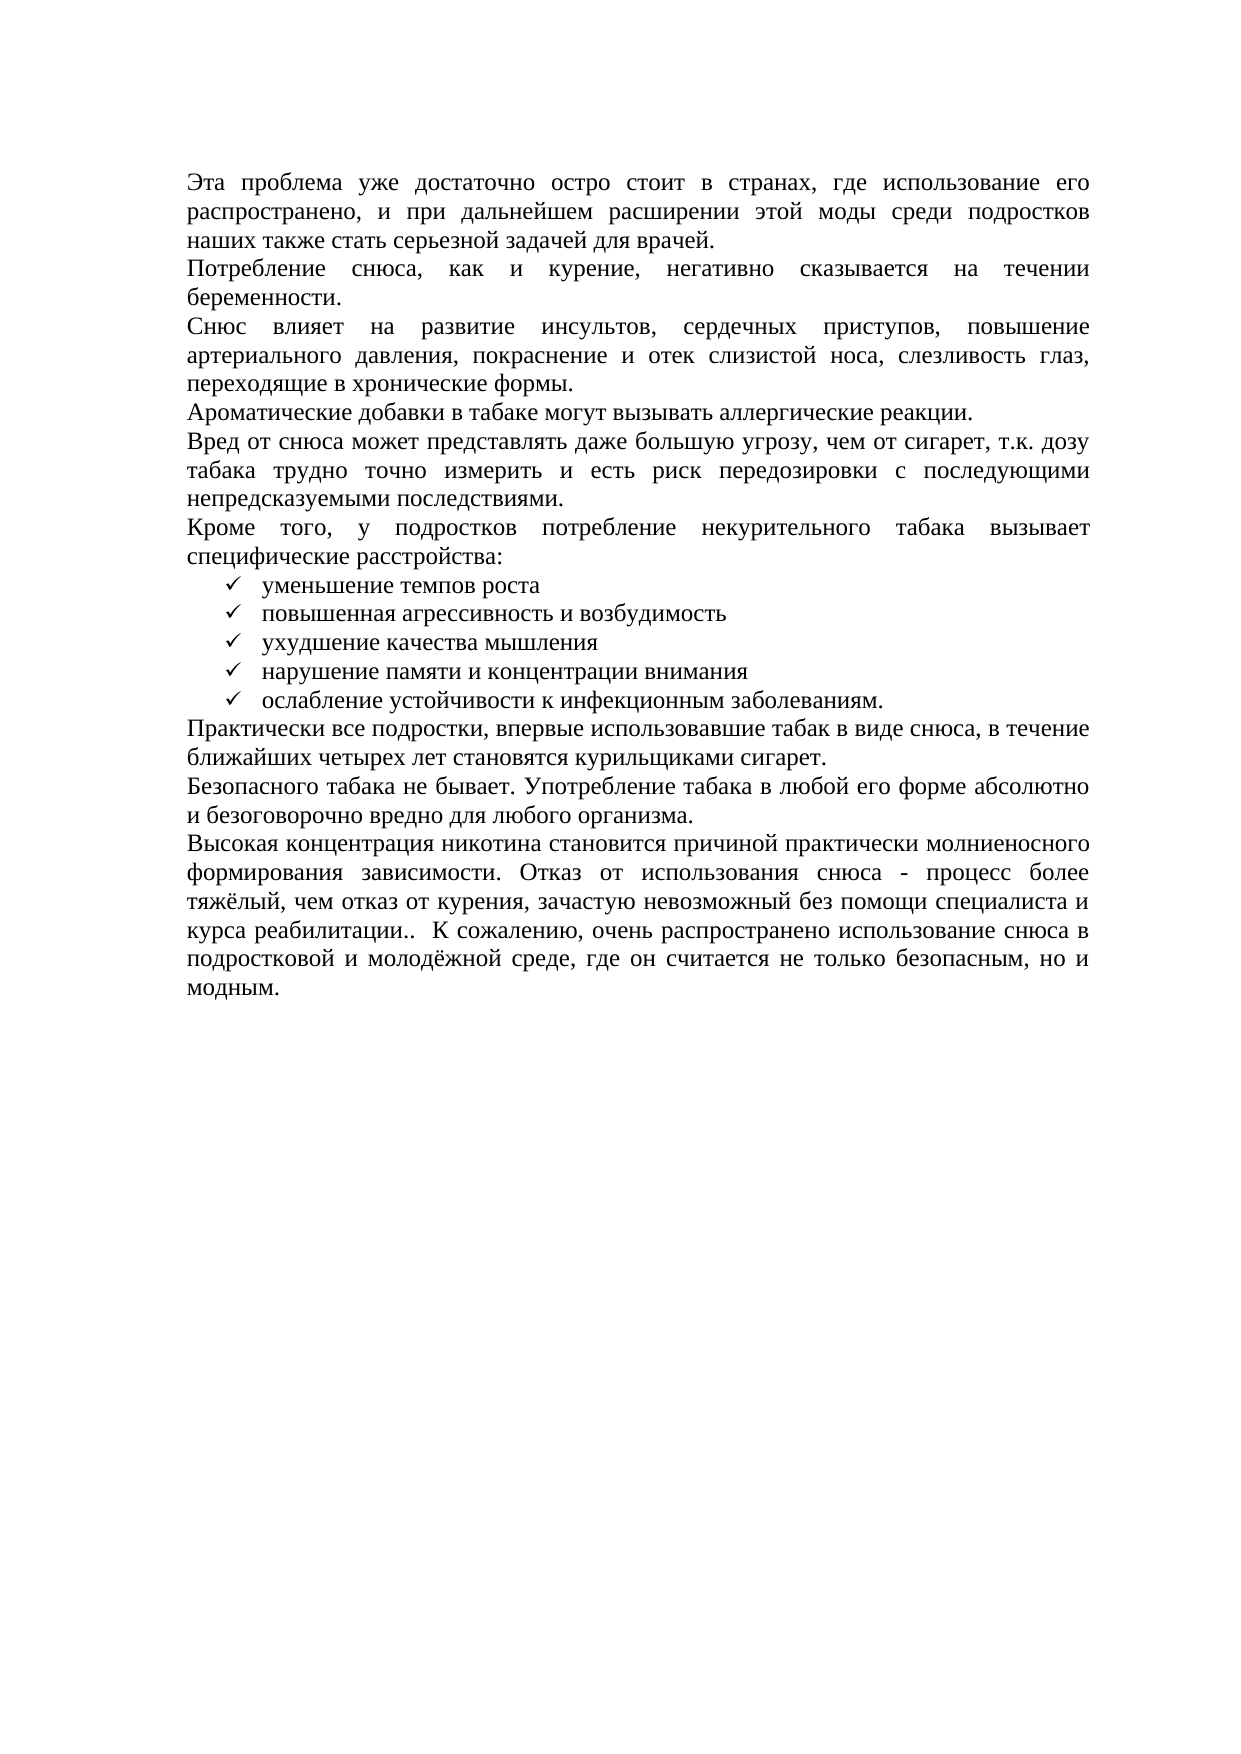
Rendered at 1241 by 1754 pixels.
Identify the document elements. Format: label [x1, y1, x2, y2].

table_header [176, 104, 1150, 1092]
